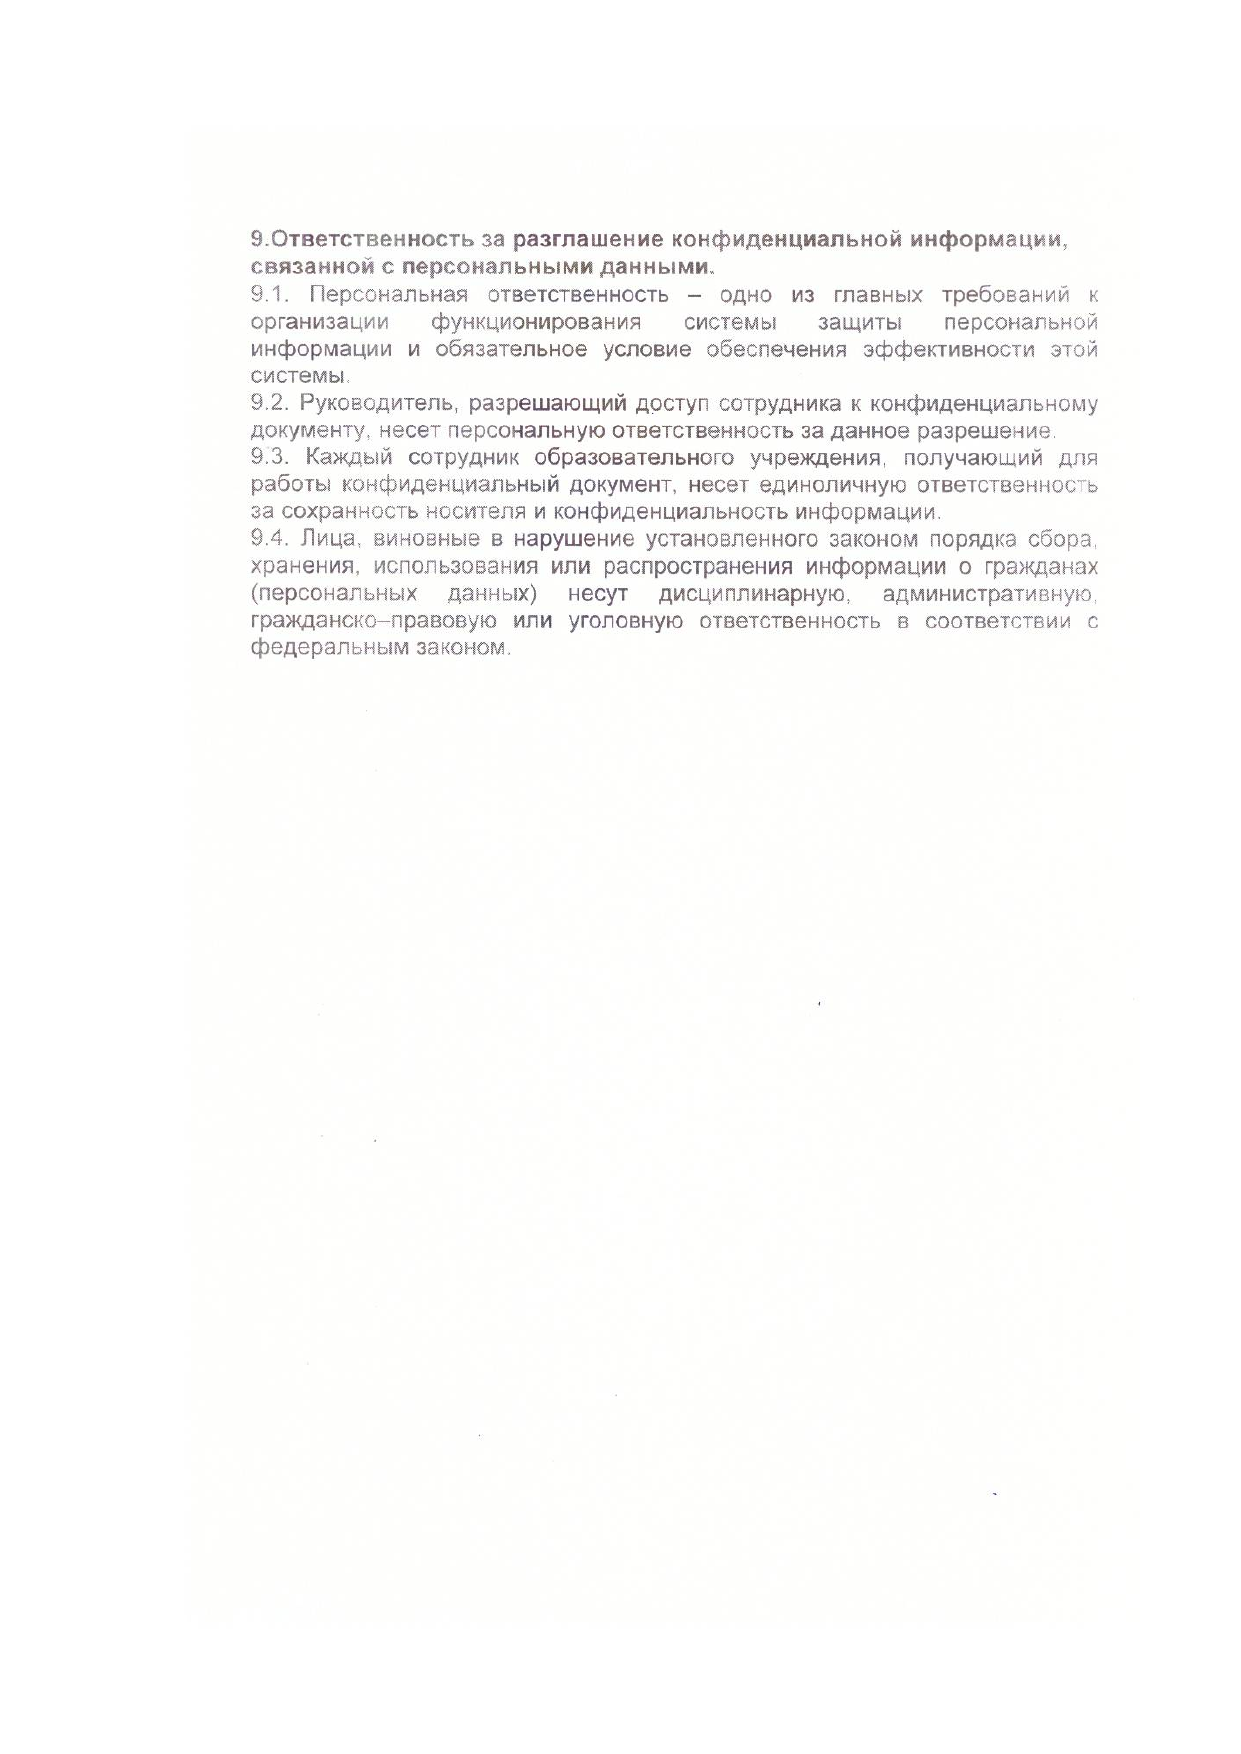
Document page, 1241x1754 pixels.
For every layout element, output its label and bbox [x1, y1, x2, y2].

picture [177, 118, 1149, 1634]
